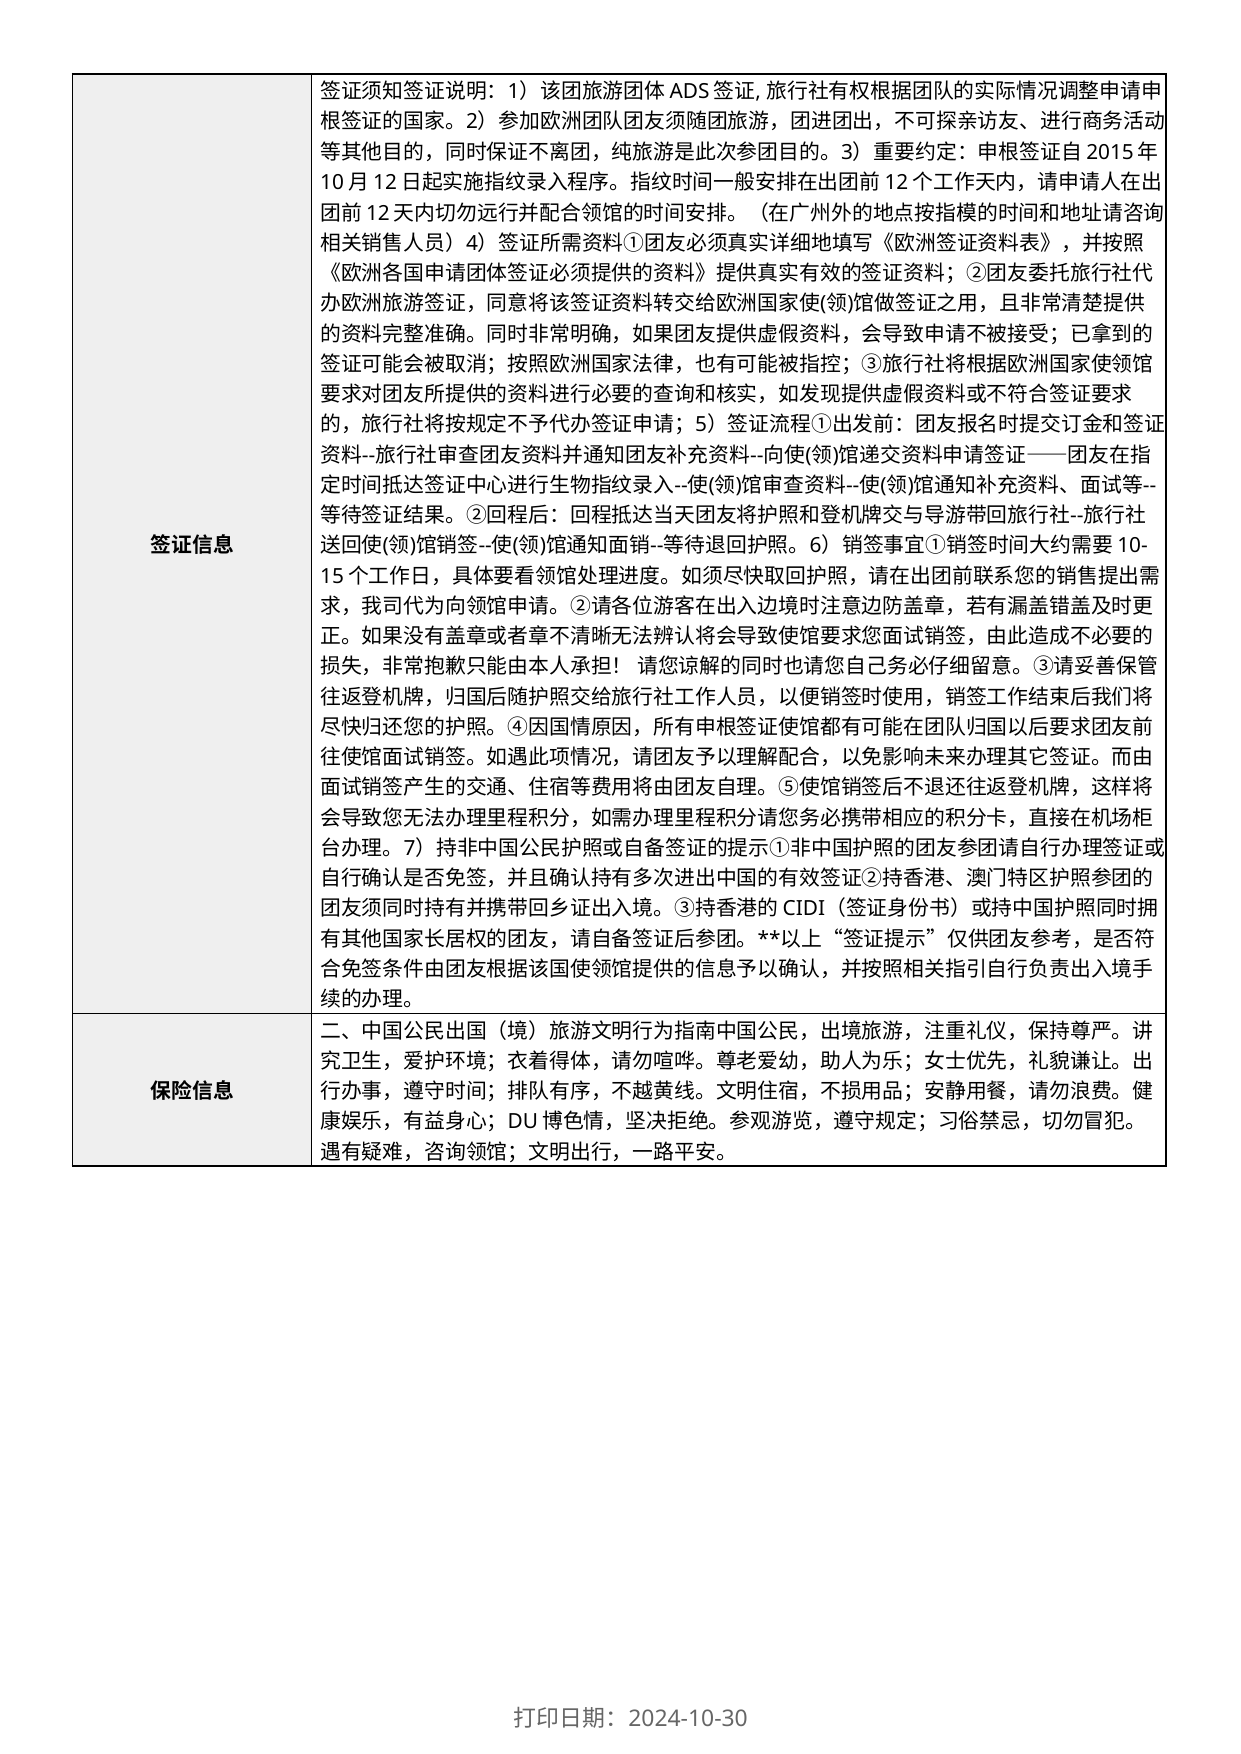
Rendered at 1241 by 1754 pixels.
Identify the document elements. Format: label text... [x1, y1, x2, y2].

table_cell 签证信息 [73, 75, 311, 1013]
table_cell 签证须知 [312, 75, 1165, 1013]
table_cell 保险信息 [73, 1014, 311, 1165]
table_cell 二、中国公民出国（境）旅游文明行为指南 [312, 1014, 1165, 1165]
